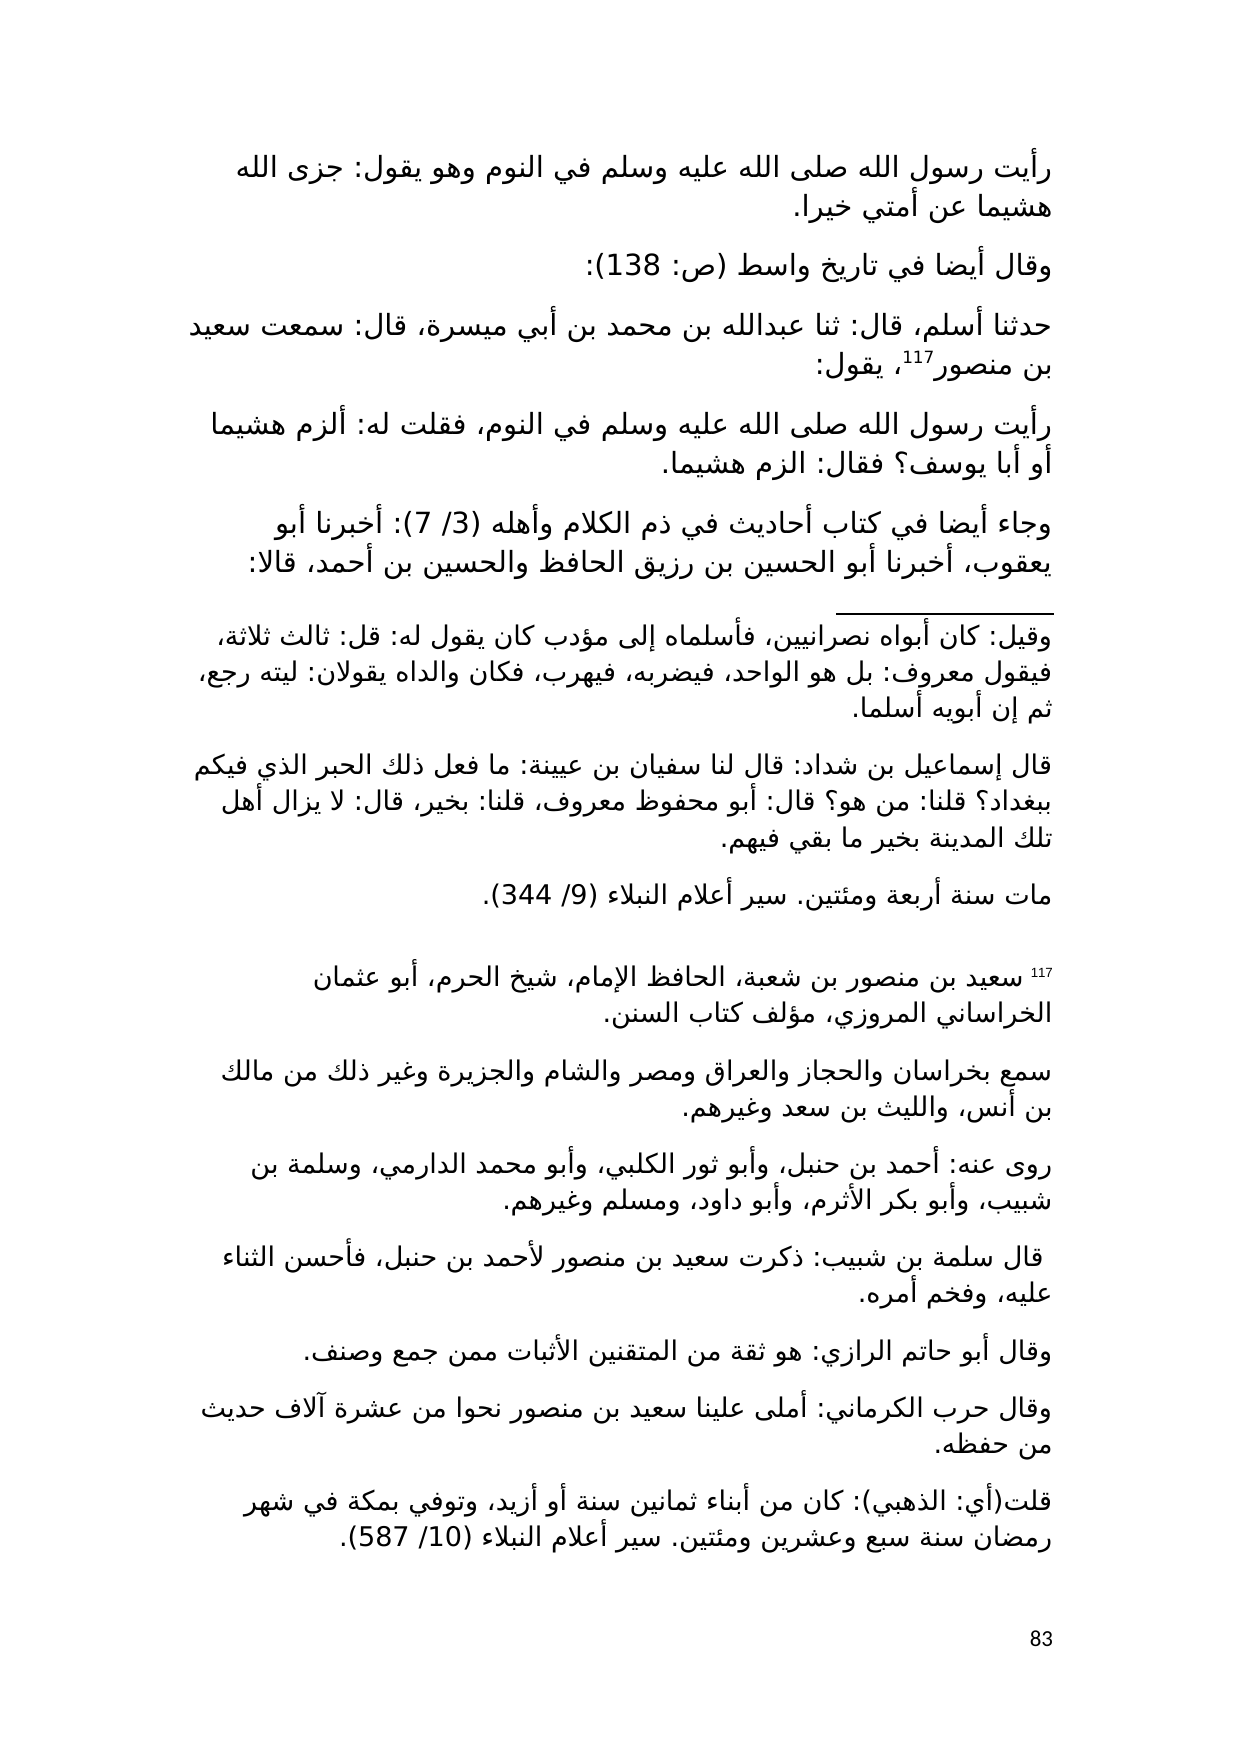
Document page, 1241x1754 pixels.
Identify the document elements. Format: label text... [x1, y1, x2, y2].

text وقال أيضا في تاريخ واسط (ص: 138): [187, 249, 1053, 283]
text حدثنا أسلم، قال: ثنا عبدالله بن محمد بن أبي ميسرة، قال: سمعت سعيد بن منصور، يقول: [187, 308, 1053, 381]
text وجاء أيضا في كتاب أحاديث في ذم الكلام وأهله (3/ 7): أخبرنا أبو يعقوب، أخبرنا أبو الحسين بن رزيق الحافظ والحسين بن أحمد، قالا: أخبرنا أحمد بن محمد بن يونس، حدثنا عثمان بن سعيد، عن جعفر بن إسماعيل الباذغيسي، عن سعيد بن منصور، أنه سمعه يقول: [187, 506, 1053, 579]
text رأيت رسول الله صلى الله عليه وسلم في النوم وهو يقول: جزى الله هشيما عن أمتي خيرا. [187, 150, 1053, 223]
text رأيت رسول الله صلى الله عليه وسلم في النوم، فقلت له: ألزم هشيما أو أبا يوسف؟ فقال: الزم هشيما. [187, 407, 1053, 480]
